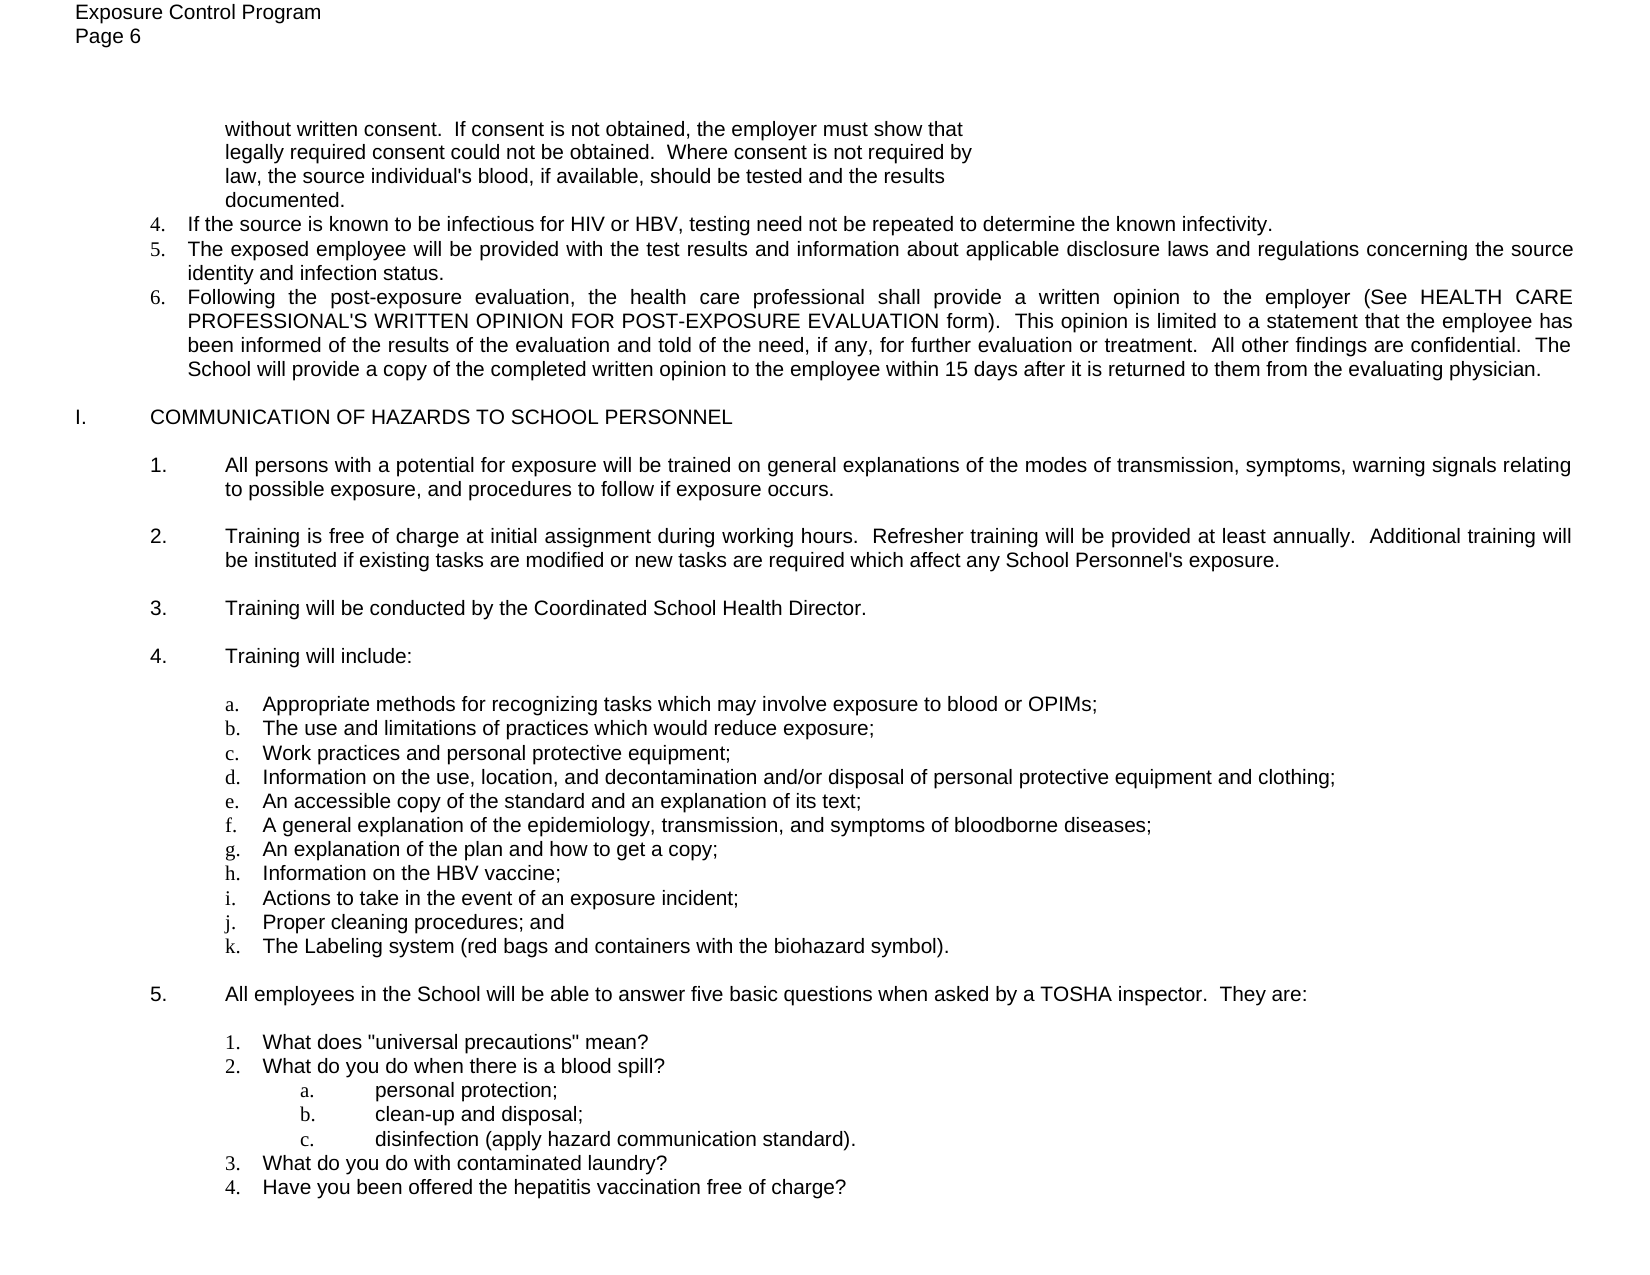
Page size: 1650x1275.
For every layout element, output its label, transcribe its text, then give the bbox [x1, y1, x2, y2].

list Actions to take in the event of an exposure incident; [225, 885, 1575, 909]
list Proper cleaning procedures; and [225, 909, 1575, 934]
list disinfection (apply hazard communication standard). [300, 1126, 1575, 1151]
text 2. Training is free of charge at initial assignment during working hours. Refresher training will be provided at least annually. Additional training will be instituted if existing tasks are modified or new tasks are required which affect any School Personnel's exposure. [75, 524, 1575, 572]
list If the source is known to be infectious for HIV or HBV, testing need not be repeated to determine the known infectivity. [150, 212, 1575, 236]
text law, the source individual's blood, if available, should be tested and the results [225, 164, 1575, 188]
list A general explanation of the epidemiology, transmission, and symptoms of bloodborne diseases; [225, 813, 1575, 837]
list What do you do when there is a blood spill? [225, 1054, 1575, 1078]
text 1. All persons with a potential for exposure will be trained on general explanations of the modes of transmission, symptoms, warning signals relating to possible exposure, and procedures to follow if exposure occurs. [75, 452, 1575, 500]
list The use and limitations of practices which would reduce exposure; [225, 716, 1575, 740]
list The Labeling system (red bags and containers with the biohazard symbol). [225, 934, 1575, 958]
list Appropriate methods for recognizing tasks which may involve exposure to blood or OPIMs; [225, 692, 1575, 716]
text 5. All employees in the School will be able to answer five basic questions when asked by a TOSHA inspector. They are: [75, 982, 1575, 1006]
text 4. Training will include: [75, 644, 1575, 668]
text I. COMMUNICATION OF HAZARDS TO SCHOOL PERSONNEL [75, 404, 1575, 428]
list clean-up and disposal; [300, 1102, 1575, 1126]
text documented. [225, 188, 1575, 212]
list What does "universal precautions" mean? [225, 1030, 1575, 1054]
list Work practices and personal protective equipment; [225, 740, 1575, 764]
list An accessible copy of the standard and an explanation of its text; [225, 789, 1575, 813]
list Following the post-exposure evaluation, the health care professional shall provide a written opinion to the employer (See HEALTH CARE PROFESSIONAL'S WRITTEN OPINION FOR POST-EXPOSURE EVALUATION form). This opinion is limited to a statement that the employee has been informed of the results of the evaluation and told of the need, if any, for further evaluation or treatment. All other findings are confidential. The School will provide a copy of the completed written opinion to the employee within 15 days after it is returned to them from the evaluating physician. [150, 284, 1575, 381]
text without written consent. If consent is not obtained, the employer must show that [225, 116, 1575, 140]
list The exposed employee will be provided with the test results and information about applicable disclosure laws and regulations concerning the source identity and infection status. [150, 236, 1575, 284]
text 3. Training will be conducted by the Coordinated School Health Director. [75, 596, 1575, 620]
list personal protection; [300, 1078, 1575, 1102]
list Information on the use, location, and decontamination and/or disposal of personal protective equipment and clothing; [225, 764, 1575, 789]
text legally required consent could not be obtained. Where consent is not required by [225, 140, 1575, 164]
list Have you been offered the hepatitis vaccination free of charge? [225, 1175, 1575, 1199]
list Information on the HBV vaccine; [225, 861, 1575, 885]
list An explanation of the plan and how to get a copy; [225, 837, 1575, 861]
list What do you do with contaminated laundry? [225, 1151, 1575, 1175]
